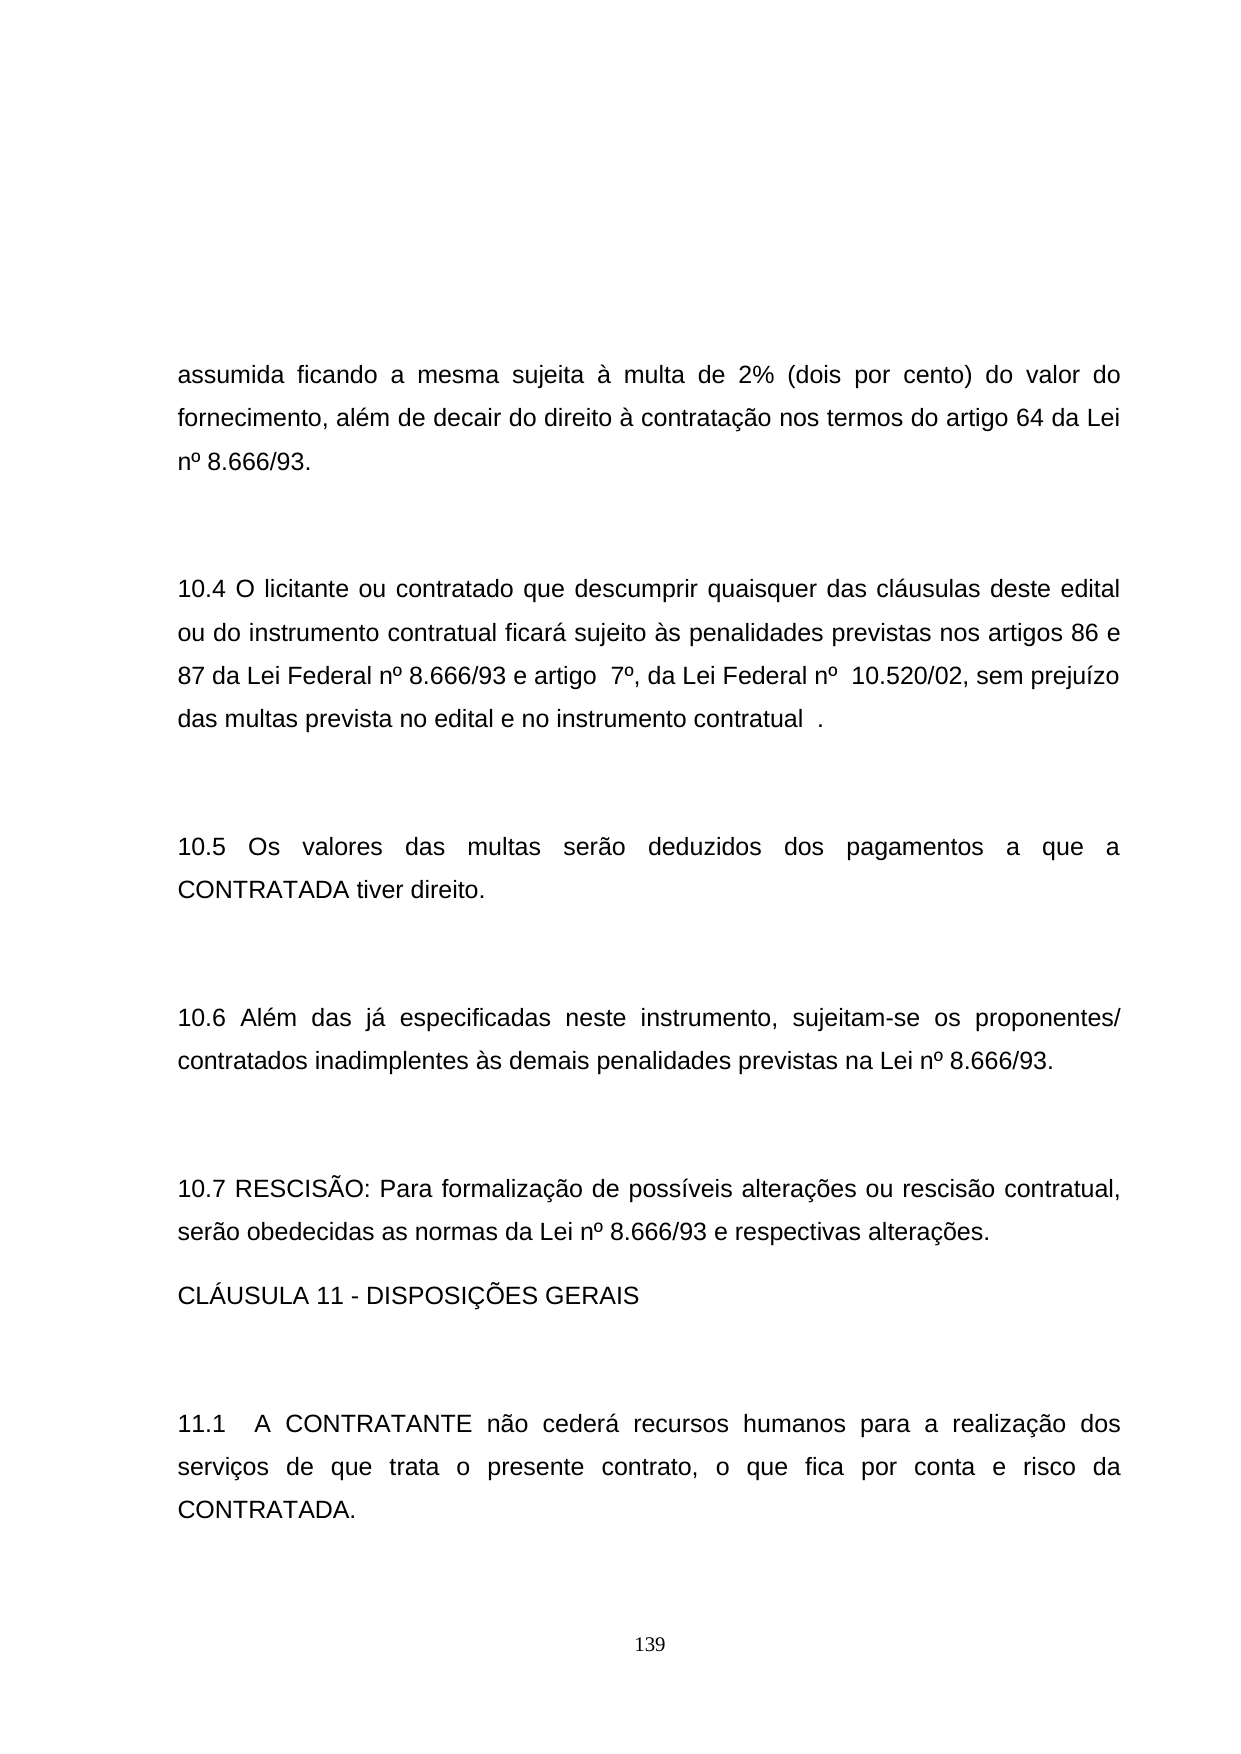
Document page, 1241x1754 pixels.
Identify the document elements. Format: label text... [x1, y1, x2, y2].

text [177, 360, 1122, 475]
text 10.6 Além das já especificadas neste instrumento, sujeitam-se os proponentes/ contratados inadimplentes às demais penalidades previstas na Lei nº 8.666/93. [177, 1003, 1122, 1075]
text 10.4 O licitante ou contratado que descumprir quaisquer das cláusulas deste edital ou do instrumento contratual ficará sujeito às penalidades previstas nos artigos 86 e 87 da Lei Federal nº 8.666/93 e artigo 7º, da Lei Federal nº 10.520/02, sem prejuízo das multas prevista no edital e no instrumento contratual . [177, 574, 1122, 733]
text 10.5 Os valores das multas serão deduzidos dos pagamentos a que a CONTRATADA tiver direito. [177, 832, 1122, 904]
text 11.1 A CONTRATANTE não cederá recursos humanos para a realização dos serviços de que trata o presente contrato, o que fica por conta e risco da CONTRATADA. [177, 1409, 1122, 1524]
text CLÁUSULA 11 - DISPOSIÇÕES GERAIS [177, 1281, 1122, 1310]
text 10.7 RESCISÃO: Para formalização de possíveis alterações ou rescisão contratual, serão obedecidas as normas da Lei nº 8.666/93 e respectivas alterações. [177, 1174, 1122, 1246]
